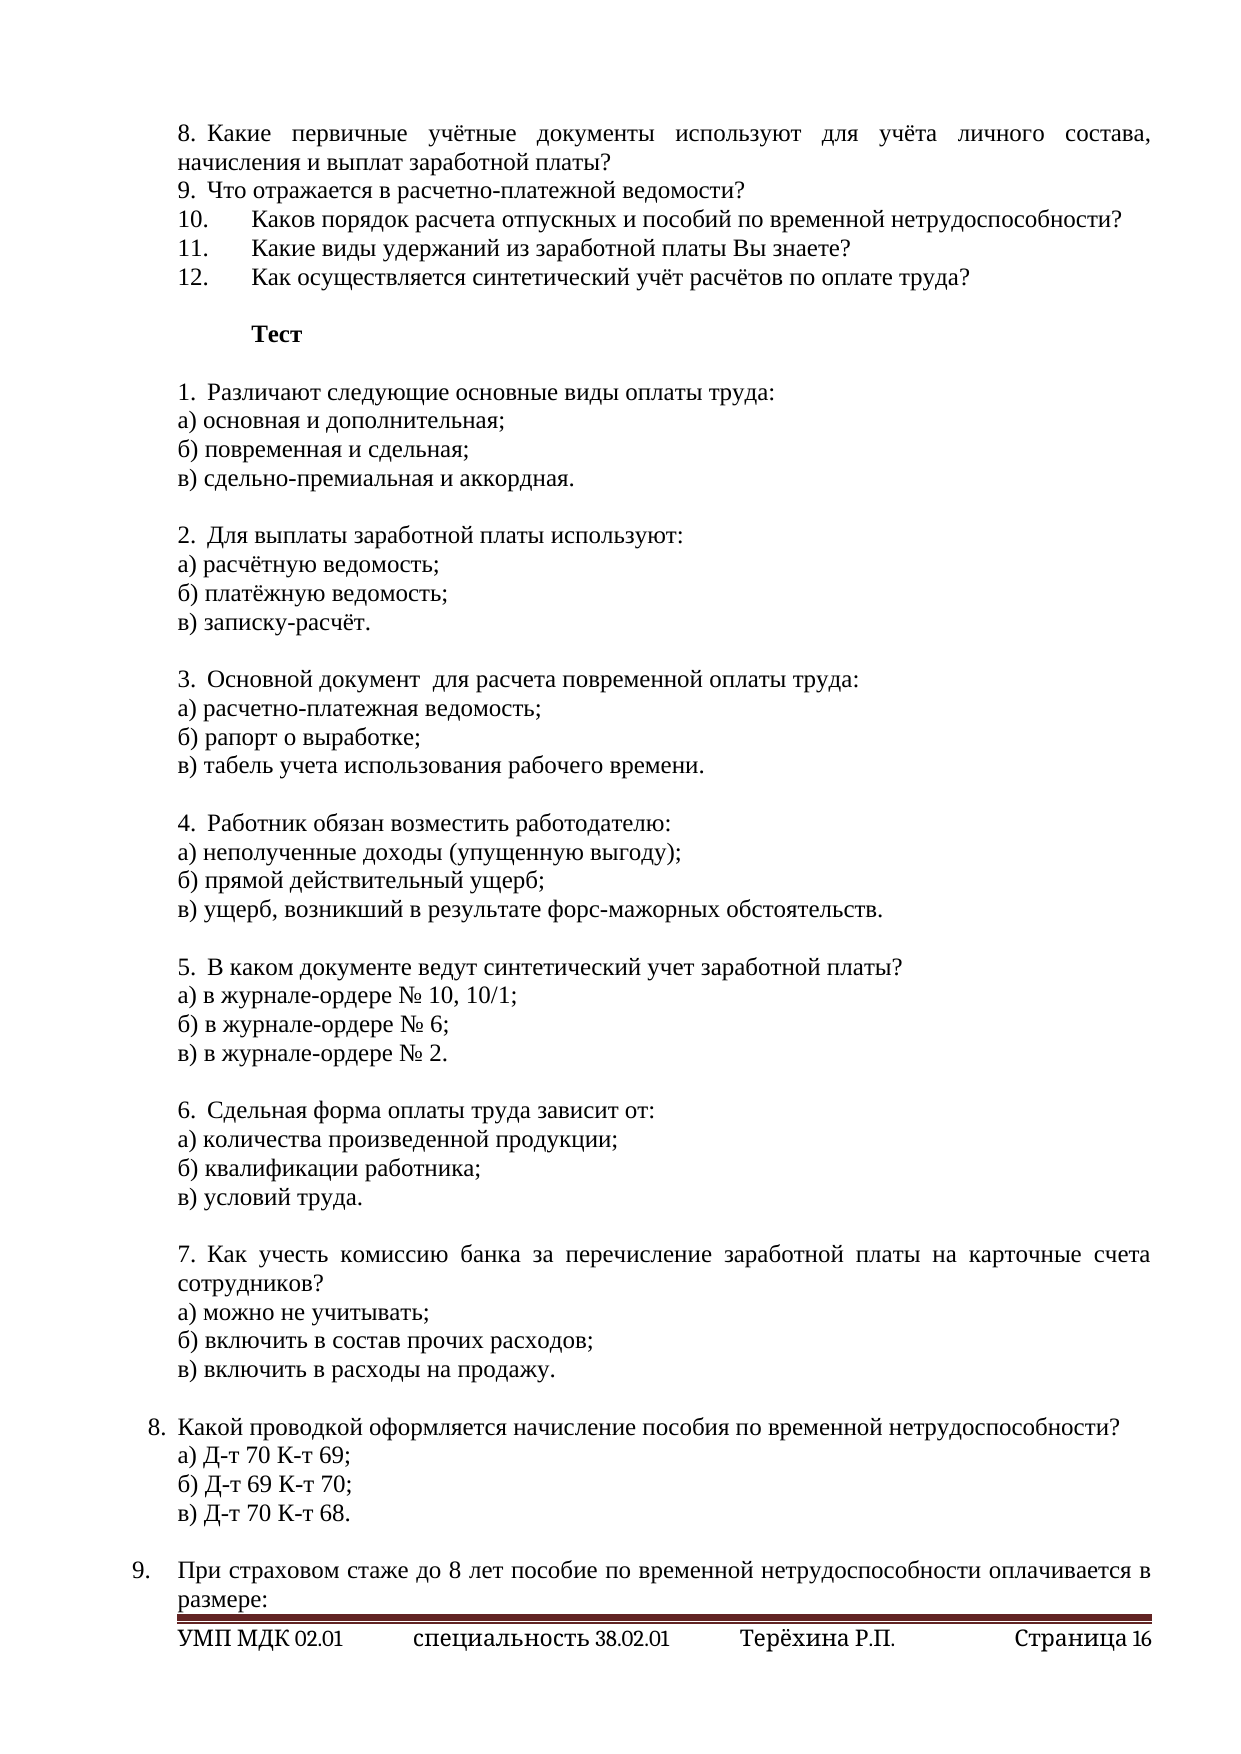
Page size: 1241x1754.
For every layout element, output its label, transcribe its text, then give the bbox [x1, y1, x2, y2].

list Различают следующие основные виды оплаты труда: [177, 377, 1152, 406]
list Что отражается в расчетно-платежной ведомости? [177, 176, 1152, 204]
list Какие виды удержаний из заработной платы Вы знаете? [177, 233, 1152, 262]
list в) в журнале-ордере № 2. [177, 1038, 1152, 1067]
text б) прямой действительный ущерб; [177, 866, 1152, 894]
text а) неполученные доходы (упущенную выгоду); [177, 837, 1152, 866]
list б) в журнале-ордере № 6; [177, 1009, 1152, 1038]
list в) условий труда. [177, 1182, 1152, 1211]
list Какой проводкой оформляется начисление пособия по временной нетрудоспособности? [148, 1412, 1152, 1441]
list Как осуществляется синтетический учёт расчётов по оплате труда? [177, 262, 1152, 291]
text б) повременная и сдельная; [177, 434, 1152, 463]
list а) можно не учитывать; [177, 1297, 1152, 1326]
list Работник обязан возместить работодателю: [177, 808, 1152, 837]
list Основной документ для расчета повременной оплаты труда: [177, 664, 1152, 693]
text в) сдельно-премиальная и аккордная. [177, 463, 1152, 492]
text а) основная и дополнительная; [177, 406, 1152, 434]
list б) включить в состав прочих расходов; [177, 1326, 1152, 1354]
list При страховом стаже до 8 лет пособие по временной нетрудоспособности оплачивается в размере: [132, 1556, 1152, 1613]
list а) количества произведенной продукции; [177, 1124, 1152, 1153]
text а) расчётную ведомость; [177, 549, 1152, 578]
list Каков порядок расчета отпускных и пособий по временной нетрудоспособности? [177, 204, 1152, 233]
list В каком документе ведут синтетический учет заработной платы? [177, 952, 1152, 981]
list в) Д-т 70 К-т 68. [177, 1498, 1152, 1527]
text а) расчетно-платежная ведомость; [177, 693, 1152, 722]
text б) рапорт о выработке; [177, 722, 1152, 751]
text в) табель учета использования рабочего времени. [177, 751, 1152, 779]
list а) Д-т 70 К-т 69; [177, 1441, 1152, 1469]
text в) записку-расчёт. [177, 607, 1152, 636]
list Для выплаты заработной платы используют: [177, 521, 1152, 549]
list а) в журнале-ордере № 10, 10/1; [177, 981, 1152, 1009]
text б) платёжную ведомость; [177, 578, 1152, 607]
list Сдельная форма оплаты труда зависит от: [177, 1096, 1152, 1124]
text в) ущерб, возникший в результате форс-мажорных обстоятельств. [177, 894, 1152, 923]
list б) Д-т 69 К-т 70; [177, 1469, 1152, 1498]
list б) квалификации работника; [177, 1153, 1152, 1182]
list Какие первичные учётные документы используют для учёта личного состава, начисления и выплат заработной платы? [177, 118, 1152, 176]
list в) включить в расходы на продажу. [177, 1354, 1152, 1383]
list Как учесть комиссию банка за перечисление заработной платы на карточные счета сотрудников? [177, 1239, 1152, 1297]
text Тест [177, 319, 1152, 348]
